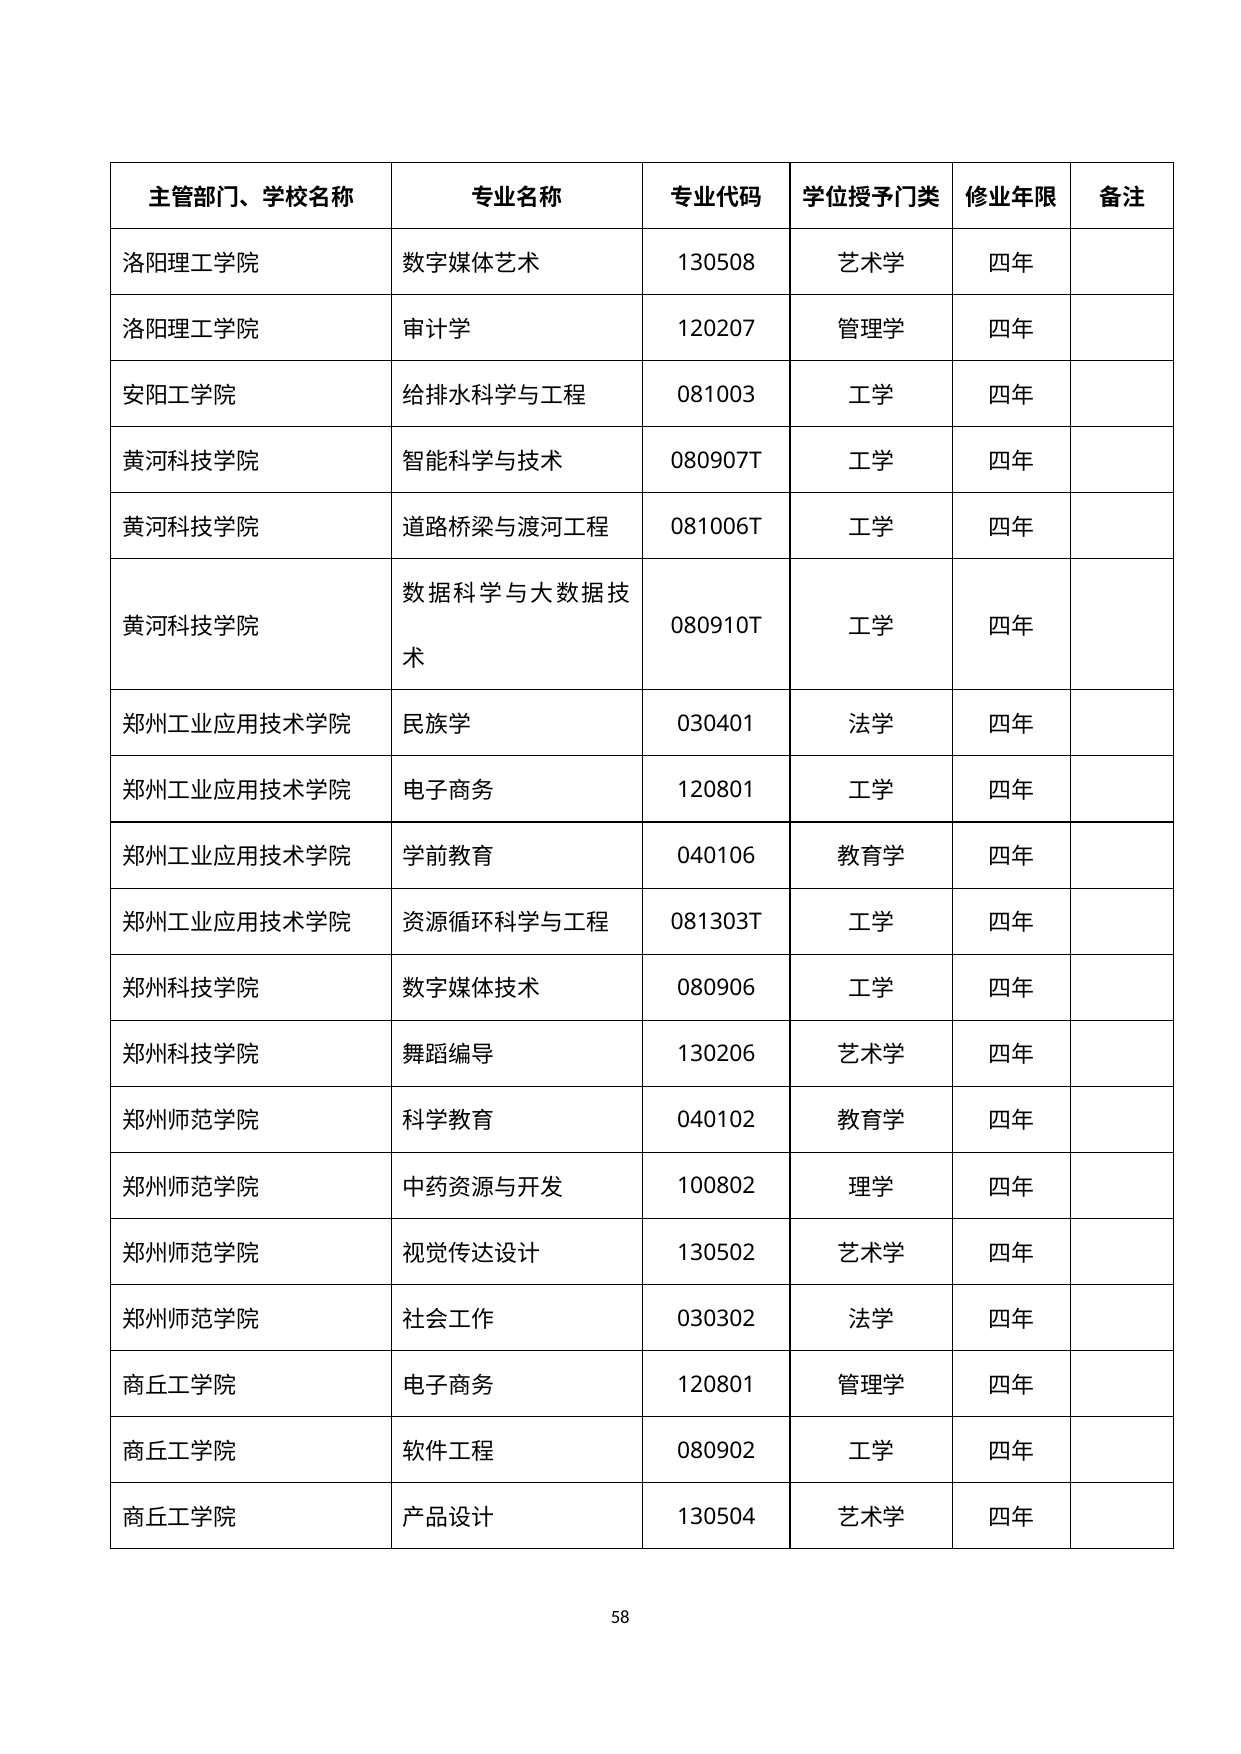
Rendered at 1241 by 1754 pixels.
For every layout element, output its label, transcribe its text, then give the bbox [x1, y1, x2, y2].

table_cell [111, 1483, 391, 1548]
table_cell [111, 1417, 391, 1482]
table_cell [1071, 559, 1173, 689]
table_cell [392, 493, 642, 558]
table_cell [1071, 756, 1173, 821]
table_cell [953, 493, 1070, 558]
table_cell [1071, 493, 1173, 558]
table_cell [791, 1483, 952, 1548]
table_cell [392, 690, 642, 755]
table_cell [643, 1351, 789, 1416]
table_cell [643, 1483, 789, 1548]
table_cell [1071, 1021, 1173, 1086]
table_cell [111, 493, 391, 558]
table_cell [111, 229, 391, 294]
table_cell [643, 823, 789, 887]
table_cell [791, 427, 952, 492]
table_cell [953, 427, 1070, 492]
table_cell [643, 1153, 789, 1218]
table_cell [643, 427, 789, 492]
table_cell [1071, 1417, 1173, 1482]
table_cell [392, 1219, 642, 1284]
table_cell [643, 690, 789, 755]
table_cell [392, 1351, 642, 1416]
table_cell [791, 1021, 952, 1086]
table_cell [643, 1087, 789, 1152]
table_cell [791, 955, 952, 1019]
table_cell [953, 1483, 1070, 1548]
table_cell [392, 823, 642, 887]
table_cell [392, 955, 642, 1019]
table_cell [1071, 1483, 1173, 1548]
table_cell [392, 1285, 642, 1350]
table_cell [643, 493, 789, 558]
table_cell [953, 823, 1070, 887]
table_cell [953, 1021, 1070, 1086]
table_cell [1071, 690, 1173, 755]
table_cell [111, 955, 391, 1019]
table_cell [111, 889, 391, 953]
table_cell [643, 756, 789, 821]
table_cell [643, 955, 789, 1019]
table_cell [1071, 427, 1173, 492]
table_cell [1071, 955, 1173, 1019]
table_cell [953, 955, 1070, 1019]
table_header 备注 [1071, 163, 1173, 228]
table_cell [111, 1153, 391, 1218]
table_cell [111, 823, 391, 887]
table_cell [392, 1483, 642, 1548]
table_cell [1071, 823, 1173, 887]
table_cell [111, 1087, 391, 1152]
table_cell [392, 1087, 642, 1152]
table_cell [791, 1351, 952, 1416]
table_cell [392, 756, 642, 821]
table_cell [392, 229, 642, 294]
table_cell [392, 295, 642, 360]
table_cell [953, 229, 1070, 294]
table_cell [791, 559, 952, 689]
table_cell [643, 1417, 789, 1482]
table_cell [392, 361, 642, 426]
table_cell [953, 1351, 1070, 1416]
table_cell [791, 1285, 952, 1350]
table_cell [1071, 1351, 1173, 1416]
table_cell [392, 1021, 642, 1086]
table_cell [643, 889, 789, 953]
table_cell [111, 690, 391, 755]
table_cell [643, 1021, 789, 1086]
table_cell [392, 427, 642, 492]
table_header 专业代码 [643, 163, 789, 228]
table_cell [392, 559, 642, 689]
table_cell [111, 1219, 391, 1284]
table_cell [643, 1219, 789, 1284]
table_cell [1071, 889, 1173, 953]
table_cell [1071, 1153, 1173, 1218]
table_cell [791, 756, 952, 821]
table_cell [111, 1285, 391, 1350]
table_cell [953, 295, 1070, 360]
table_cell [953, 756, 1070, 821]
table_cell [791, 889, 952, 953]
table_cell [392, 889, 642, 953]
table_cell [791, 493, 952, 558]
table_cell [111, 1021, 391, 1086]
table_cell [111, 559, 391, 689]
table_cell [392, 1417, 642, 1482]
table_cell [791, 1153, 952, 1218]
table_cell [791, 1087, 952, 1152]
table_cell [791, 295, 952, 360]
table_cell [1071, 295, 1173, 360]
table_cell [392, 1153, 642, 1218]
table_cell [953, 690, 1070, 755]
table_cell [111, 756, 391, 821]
table_header 专业名称 [392, 163, 642, 228]
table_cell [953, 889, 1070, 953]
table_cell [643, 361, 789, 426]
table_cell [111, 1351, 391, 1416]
table_header 修业年限 [953, 163, 1070, 228]
table_header 主管部门、学校名称 [111, 163, 391, 228]
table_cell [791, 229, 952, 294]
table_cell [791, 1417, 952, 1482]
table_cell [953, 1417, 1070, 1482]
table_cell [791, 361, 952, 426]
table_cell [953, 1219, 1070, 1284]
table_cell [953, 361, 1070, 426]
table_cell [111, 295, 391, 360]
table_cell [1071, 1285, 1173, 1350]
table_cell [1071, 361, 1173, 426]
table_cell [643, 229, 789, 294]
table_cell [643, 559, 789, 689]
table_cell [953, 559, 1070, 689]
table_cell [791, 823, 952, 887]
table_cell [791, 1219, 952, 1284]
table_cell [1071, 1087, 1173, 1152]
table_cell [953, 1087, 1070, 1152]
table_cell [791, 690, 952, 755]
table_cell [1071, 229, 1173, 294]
table_header 学位授予门类 [791, 163, 952, 228]
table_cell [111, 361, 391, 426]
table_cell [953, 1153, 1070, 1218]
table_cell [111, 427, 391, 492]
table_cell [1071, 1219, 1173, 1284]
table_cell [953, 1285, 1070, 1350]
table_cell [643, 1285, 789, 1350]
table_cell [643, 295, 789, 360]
